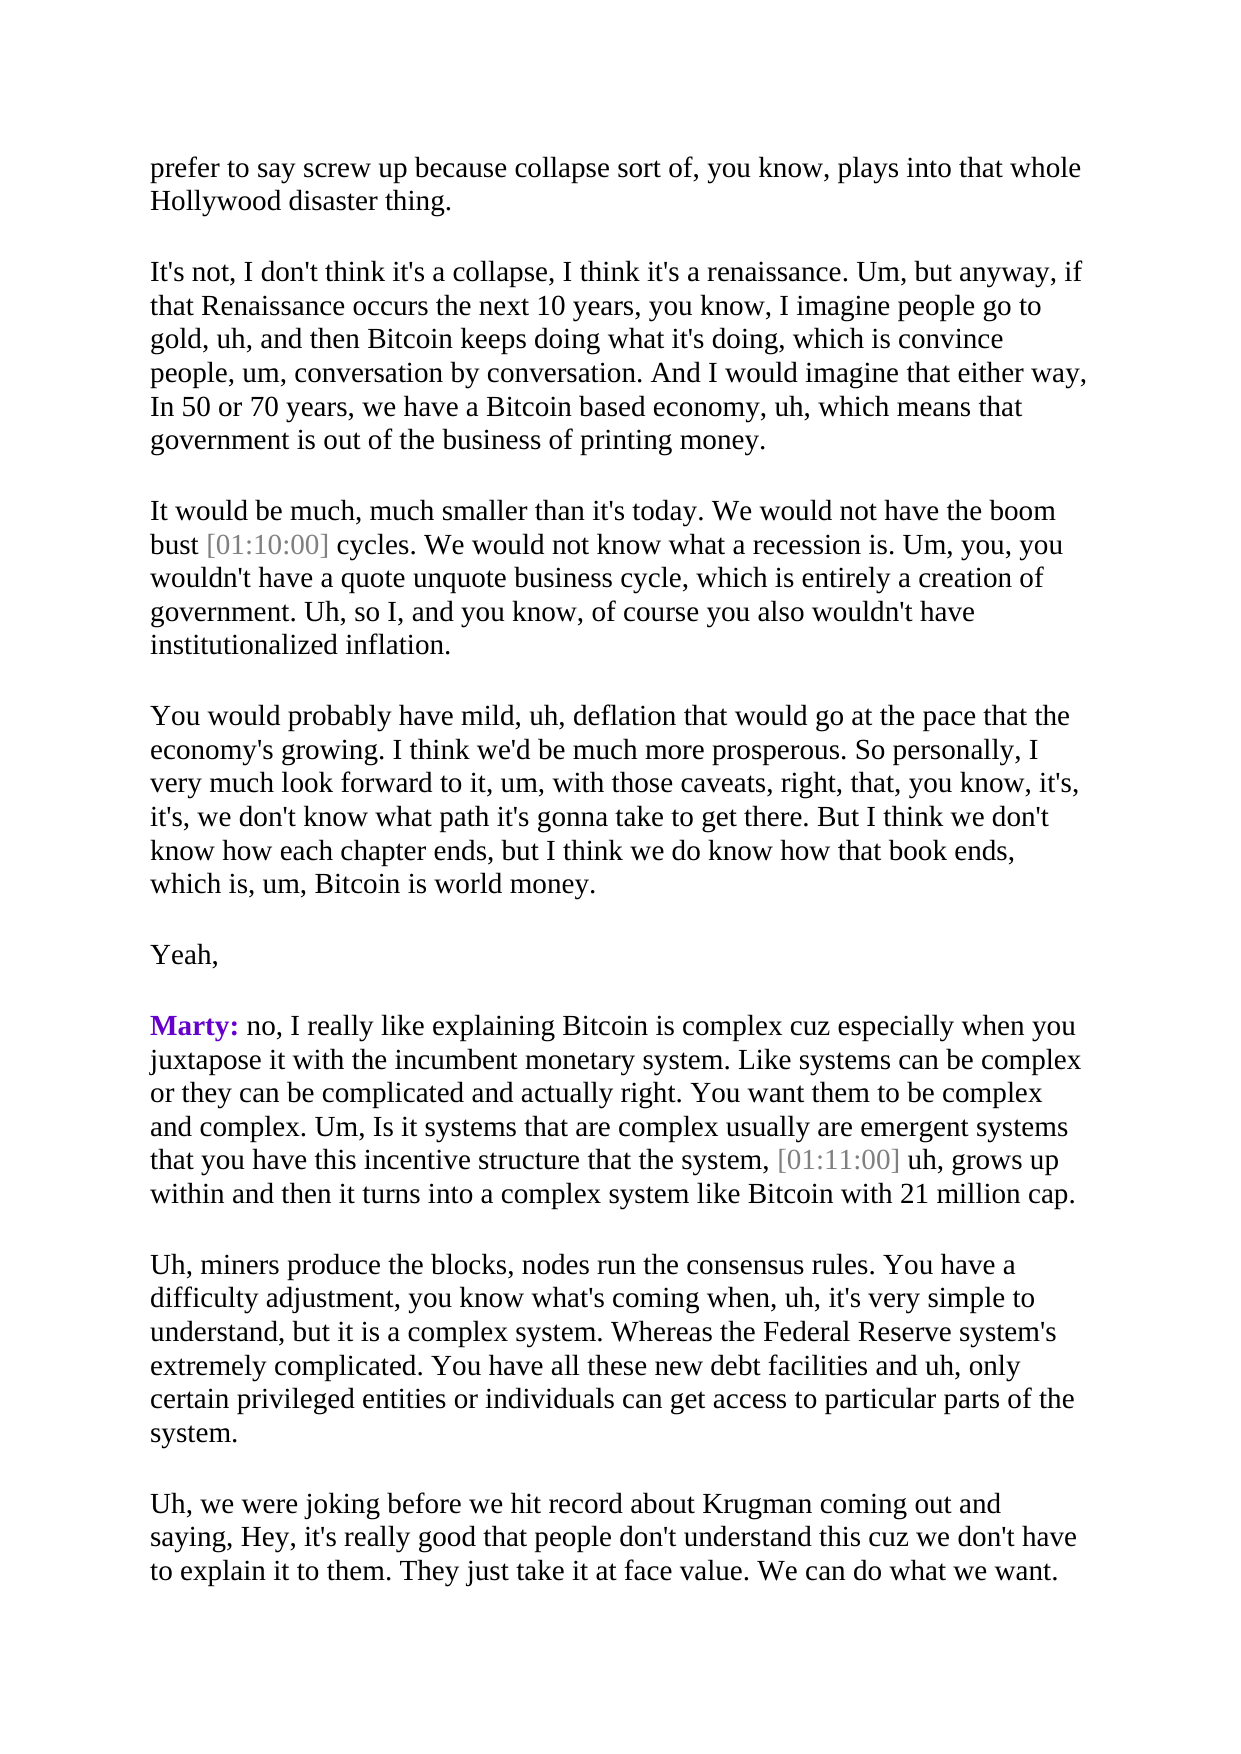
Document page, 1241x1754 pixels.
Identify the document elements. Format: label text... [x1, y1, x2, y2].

text You would probably have mild, uh, deflation that would go at the pace that the economy's growing. I think we'd be much more prosperous. So personally, I very much look forward to it, um, with those caveats, right, that, you know, it's, it's, we don't know what path it's gonna take to get there. But I think we don't know how each chapter ends, but I think we do know how that book ends, which is, um, Bitcoin is world money. [150, 698, 1090, 900]
text Marty: no, I really like explaining Bitcoin is complex cuz especially when you juxtapose it with the incumbent monetary system. Like systems can be complex or they can be complicated and actually right. You want them to be complex and complex. Um, Is it systems that are complex usually are emergent systems that you have this incentive structure that the system, [01:11:00] uh, grows up within and then it turns into a complex system like Bitcoin with 21 million cap. [150, 1008, 1090, 1209]
text Uh, miners produce the blocks, nodes run the consensus rules. You have a difficulty adjustment, you know what's coming when, uh, it's very simple to understand, but it is a complex system. Whereas the Federal Reserve system's extremely complicated. You have all these new debt facilities and uh, only certain privileged entities or individuals can get access to particular parts of the system. [150, 1247, 1090, 1448]
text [150, 150, 1090, 217]
text Yeah, [150, 937, 1090, 971]
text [150, 1486, 1090, 1586]
text It would be much, much smaller than it's today. We would not have the boom bust [01:10:00] cycles. We would not know what a recession is. Um, you, you wouldn't have a quote unquote business cycle, which is entirely a creation of government. Uh, so I, and you know, of course you also wouldn't have institutionalized inflation. [150, 493, 1090, 661]
text It's not, I don't think it's a collapse, I think it's a renaissance. Um, but anyway, if that Renaissance occurs the next 10 years, you know, I imagine people go to gold, uh, and then Bitcoin keeps doing what it's doing, which is convince people, um, conversation by conversation. And I would imagine that either way, In 50 or 70 years, we have a Bitcoin based economy, uh, which means that government is out of the business of printing money. [150, 254, 1090, 456]
